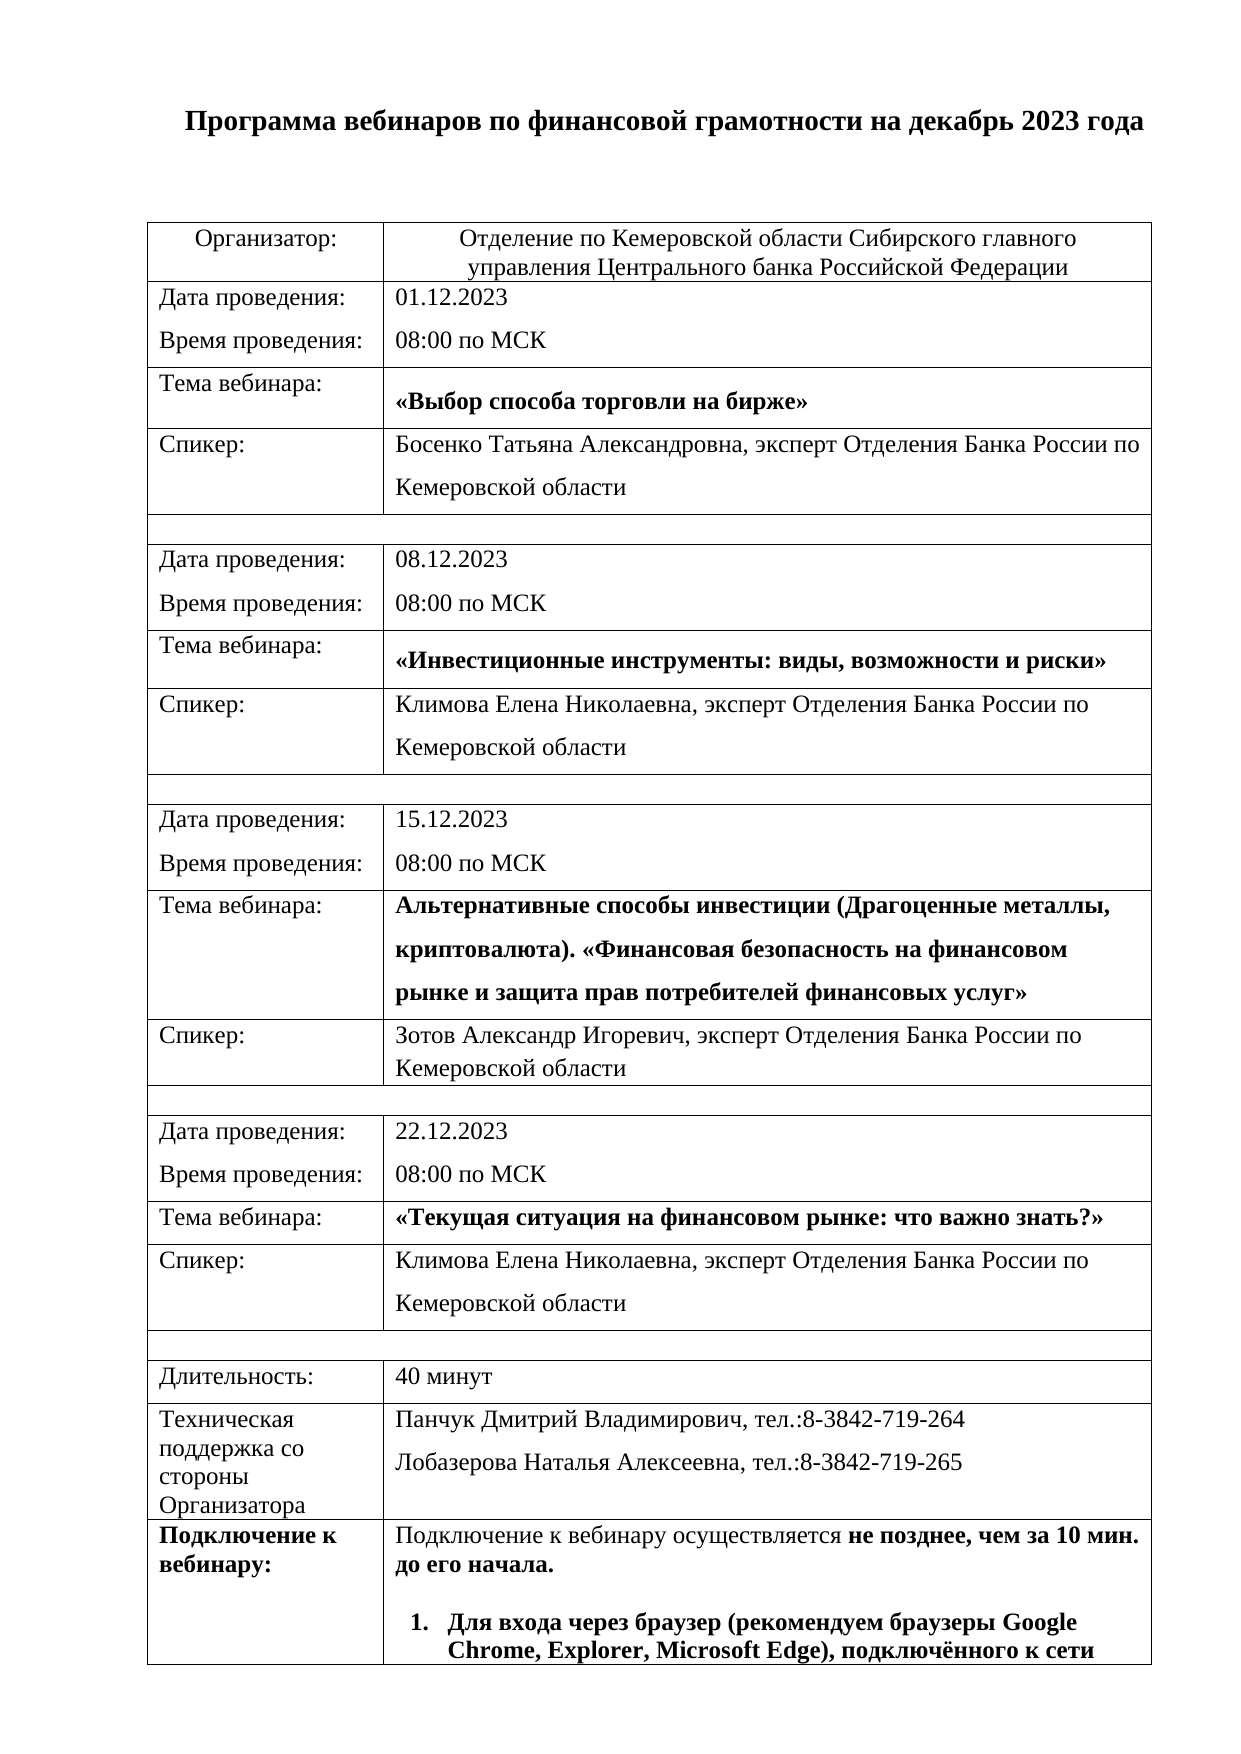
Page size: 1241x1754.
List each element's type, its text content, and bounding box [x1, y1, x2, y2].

table_cell «Инвестиционные инструменты: виды, возможности и риски» [384, 631, 1151, 688]
table_cell Спикер: [148, 689, 383, 774]
table_cell Альтернативные способы инвестиции (Драгоценные металлы, криптовалюта). «Финансовая безопасность на финансовом рынке и защита прав потребителей финансовых услуг» [384, 891, 1151, 1019]
table_cell 40 минут [384, 1361, 1151, 1403]
table_cell 01.12.2023 08:00 по МСК [384, 282, 1151, 367]
table_cell Спикер: [148, 1245, 383, 1330]
table_cell Тема вебинара: [148, 1202, 383, 1244]
table_cell «Выбор способа торговли на бирже» [384, 368, 1151, 428]
table_cell Дата проведения: Время проведения: [148, 282, 383, 367]
table_cell Дата проведения: Время проведения: [148, 545, 383, 629]
table_cell Климова Елена Николаевна, эксперт Отделения Банка России по Кемеровской области [384, 689, 1151, 774]
table_cell Зотов Александр Игоревич, эксперт Отделения Банка России по Кемеровской области [384, 1020, 1151, 1085]
table_cell «Текущая ситуация на финансовом рынке: что важно знать?» [384, 1202, 1151, 1244]
table_cell 08.12.2023 08:00 по МСК [384, 545, 1151, 629]
table_cell Дата проведения: Время проведения: [148, 1116, 383, 1201]
table_header Отделение по Кемеровской области Сибирского главного управления Центрального банка Российской Федерации [384, 223, 1151, 281]
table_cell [148, 1520, 383, 1664]
table_cell Тема вебинара: [148, 891, 383, 1019]
table_header Организатор: [148, 223, 383, 281]
table_cell Спикер: [148, 1020, 383, 1085]
table_cell Дата проведения: Время проведения: [148, 805, 383, 889]
table_cell [148, 1331, 1151, 1360]
table_cell Босенко Татьяна Александровна, эксперт Отделения Банка России по Кемеровской области [384, 429, 1151, 514]
table_cell Климова Елена Николаевна, эксперт Отделения Банка России по Кемеровской области [384, 1245, 1151, 1330]
table_cell Тема вебинара: [148, 631, 383, 688]
table_cell [148, 775, 1151, 803]
table_cell 22.12.2023 08:00 по МСК [384, 1116, 1151, 1201]
table_cell 15.12.2023 08:00 по МСК [384, 805, 1151, 889]
table_cell Тема вебинара: [148, 368, 383, 428]
table_cell Техническая поддержка со стороны Организатора [148, 1404, 383, 1519]
table_cell [148, 515, 1151, 543]
table_cell Длительность: [148, 1361, 383, 1403]
table_cell [148, 1086, 1151, 1115]
table_cell Спикер: [148, 429, 383, 514]
text Программа вебинаров по финансовой грамотности на декабрь 2023 года [177, 103, 1152, 137]
table_cell Панчук Дмитрий Владимирович, тел.:8-3842-719-264 Лобазерова Наталья Алексеевна, тел.:8-3842-719-265 [384, 1404, 1151, 1519]
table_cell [384, 1520, 1151, 1664]
